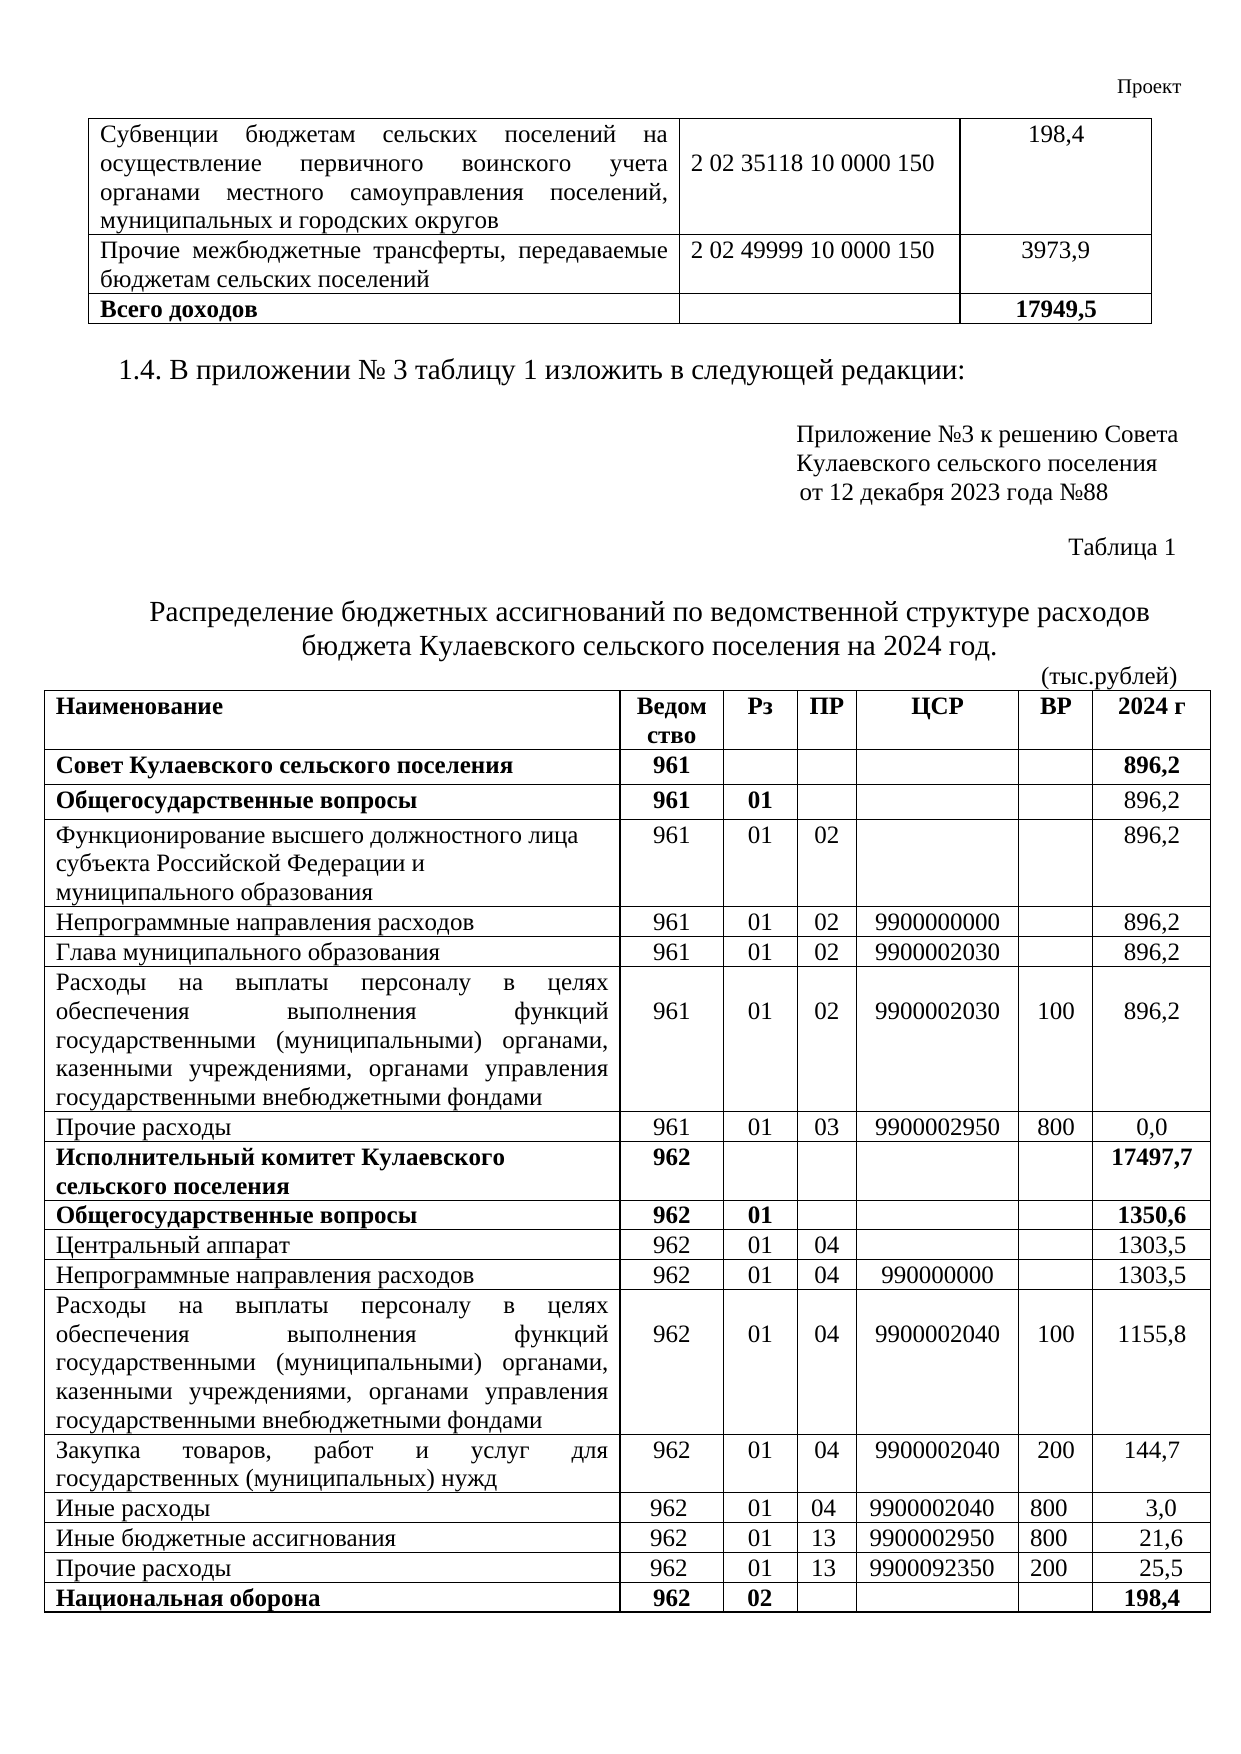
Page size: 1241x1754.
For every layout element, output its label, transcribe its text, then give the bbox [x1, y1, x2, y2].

table_cell [1019, 1260, 1092, 1289]
table_cell 961 [621, 1112, 723, 1141]
table_cell Центральный аппарат [45, 1230, 619, 1259]
table_cell 962 [621, 1435, 723, 1492]
table_cell 01 [724, 967, 797, 1111]
text (тыс.рублей) [118, 661, 1181, 690]
table_cell Иные расходы [45, 1493, 619, 1522]
table_cell 9900002030 [857, 967, 1018, 1111]
table_cell [857, 1201, 1018, 1229]
text 1.4. В приложении № 3 таблицу 1 изложить в следующей редакции: [118, 352, 1181, 386]
table_cell 0,0 [1093, 1112, 1210, 1141]
table_cell Иные бюджетные ассигнования [45, 1523, 619, 1552]
table_cell 896,2 [1093, 750, 1210, 784]
table_cell 1303,5 [1093, 1260, 1210, 1289]
table_cell 962 [621, 1583, 723, 1611]
table_cell Непрограммные направления расходов [45, 907, 619, 936]
table_cell 01 [724, 1201, 797, 1229]
table_cell 01 [724, 1435, 797, 1492]
table_cell 01 [724, 1230, 797, 1259]
table_cell 02 [798, 907, 856, 936]
table_cell Общегосударственные вопросы [45, 785, 619, 819]
table_cell 01 [724, 1523, 797, 1552]
table_cell [857, 785, 1018, 819]
text Кулаевского сельского поселения [709, 448, 1181, 477]
table_cell 04 [798, 1435, 856, 1492]
table_header Рз [724, 691, 797, 749]
table_header 2024 г [1093, 691, 1210, 749]
table_cell 962 [621, 1260, 723, 1289]
table_cell [857, 1142, 1018, 1199]
table_cell [1019, 937, 1092, 966]
table_cell 961 [621, 937, 723, 966]
table_cell Совет Кулаевского сельского поселения [45, 750, 619, 784]
table_cell 04 [798, 1230, 856, 1259]
table_header ВР [1019, 691, 1092, 749]
table_cell 1350,6 [1093, 1201, 1210, 1229]
table_cell 896,2 [1093, 785, 1210, 819]
table_cell 21,6 [1093, 1523, 1210, 1552]
table_cell Исполнительный комитет Кулаевского сельского поселения [45, 1142, 619, 1199]
text Таблица 1 [118, 532, 1181, 561]
table_header Наименование [45, 691, 619, 749]
table_cell Всего доходов [89, 294, 679, 322]
table_cell 02 [798, 820, 856, 906]
table_header Ведомство [621, 691, 723, 749]
table_cell 990000000 [857, 1260, 1018, 1289]
table_cell 02 [798, 937, 856, 966]
table_cell 13 [798, 1523, 856, 1552]
text от 12 декабря 2023 года №88 [118, 477, 1181, 506]
table_cell Непрограммные направления расходов [45, 1260, 619, 1289]
table_cell [857, 750, 1018, 784]
table_header ПР [798, 691, 856, 749]
table_cell [1019, 785, 1092, 819]
table_cell 961 [621, 967, 723, 1111]
table_cell 962 [621, 1142, 723, 1199]
table_cell [798, 785, 856, 819]
table_cell [798, 1583, 856, 1611]
table_cell [724, 1142, 797, 1199]
table_cell 896,2 [1093, 907, 1210, 936]
table_cell 9900002040 [857, 1290, 1018, 1434]
table_cell 2 02 35118 10 0000 150 [680, 119, 959, 234]
table_cell Прочие расходы [45, 1553, 619, 1582]
table_cell 02 [798, 967, 856, 1111]
table_cell 200 [1019, 1435, 1092, 1492]
text Приложение №3 к решению Совета [709, 419, 1181, 448]
table_cell Прочие межбюджетные трансферты, передаваемые бюджетам сельских поселений [89, 235, 679, 293]
table_cell 01 [724, 1553, 797, 1582]
table_cell 200 [1019, 1553, 1092, 1582]
table_cell 896,2 [1093, 937, 1210, 966]
table_cell Субвенции бюджетам сельских поселений на осуществление первичного воинского учета органами местного самоуправления поселений, муниципальных и городских округов [89, 119, 679, 234]
table_cell 01 [724, 1112, 797, 1141]
table_cell 03 [798, 1112, 856, 1141]
table_cell 962 [621, 1553, 723, 1582]
table_cell 01 [724, 785, 797, 819]
table_cell 198,4 [1093, 1583, 1210, 1611]
table_cell 04 [798, 1493, 856, 1522]
table_cell 3973,9 [961, 235, 1151, 293]
text Распределение бюджетных ассигнований по ведомственной структуре расходов бюджета Кулаевского сельского поселения на 2024 год. [118, 594, 1181, 661]
table_cell 01 [724, 937, 797, 966]
table_cell Общегосударственные вопросы [45, 1201, 619, 1229]
table_cell 896,2 [1093, 820, 1210, 906]
table_cell 100 [1019, 967, 1092, 1111]
table_cell 896,2 [1093, 967, 1210, 1111]
table_cell 962 [621, 1523, 723, 1552]
table_cell [857, 1230, 1018, 1259]
table_cell 962 [621, 1493, 723, 1522]
table_cell 13 [798, 1553, 856, 1582]
table_cell 9900002950 [857, 1112, 1018, 1141]
table_cell [1019, 1230, 1092, 1259]
table_cell [798, 750, 856, 784]
table_cell 961 [621, 785, 723, 819]
table_cell [857, 1583, 1018, 1611]
table_cell 9900002030 [857, 937, 1018, 966]
table_cell [798, 1142, 856, 1199]
table_cell [1019, 907, 1092, 936]
table_cell [680, 294, 959, 322]
table_cell 961 [621, 750, 723, 784]
table_cell [1019, 1201, 1092, 1229]
table_cell Закупка товаров, работ и услуг для государственных (муниципальных) нужд [45, 1435, 619, 1492]
table_cell 2 02 49999 10 0000 150 [680, 235, 959, 293]
table_cell Национальная оборона [45, 1583, 619, 1611]
table_cell 01 [724, 820, 797, 906]
table_cell 1303,5 [1093, 1230, 1210, 1259]
table_cell 9900092350 [857, 1553, 1018, 1582]
table_cell 198,4 [961, 119, 1151, 234]
table_cell 25,5 [1093, 1553, 1210, 1582]
table_cell 01 [724, 1493, 797, 1522]
table_cell 961 [621, 820, 723, 906]
table_cell [1019, 1583, 1092, 1611]
table_cell 800 [1019, 1523, 1092, 1552]
table_cell 144,7 [1093, 1435, 1210, 1492]
table_cell [1019, 750, 1092, 784]
table_cell [798, 1201, 856, 1229]
table_cell 9900000000 [857, 907, 1018, 936]
table_cell 9900002950 [857, 1523, 1018, 1552]
table_cell Прочие расходы [45, 1112, 619, 1141]
table_cell [1019, 1142, 1092, 1199]
table_cell 04 [798, 1290, 856, 1434]
table_cell 3,0 [1093, 1493, 1210, 1522]
table_cell 800 [1019, 1493, 1092, 1522]
table_cell 961 [621, 907, 723, 936]
table_cell Функционирование высшего должностного лица субъекта Российской Федерации и муниципального образования [45, 820, 619, 906]
table_cell [1019, 820, 1092, 906]
table_cell 800 [1019, 1112, 1092, 1141]
table_cell 1155,8 [1093, 1290, 1210, 1434]
table_cell [857, 820, 1018, 906]
table_cell 04 [798, 1260, 856, 1289]
table_header ЦСР [857, 691, 1018, 749]
table_cell 01 [724, 1290, 797, 1434]
table_cell 9900002040 [857, 1493, 1018, 1522]
table_cell 02 [724, 1583, 797, 1611]
table_cell 962 [621, 1230, 723, 1259]
table_cell 17949,5 [961, 294, 1151, 322]
table_cell Глава муниципального образования [45, 937, 619, 966]
table_cell [724, 750, 797, 784]
table_cell 17497,7 [1093, 1142, 1210, 1199]
table_cell 01 [724, 1260, 797, 1289]
table_cell 962 [621, 1290, 723, 1434]
table_cell 100 [1019, 1290, 1092, 1434]
table_cell 01 [724, 907, 797, 936]
table_cell 9900002040 [857, 1435, 1018, 1492]
table_cell 962 [621, 1201, 723, 1229]
